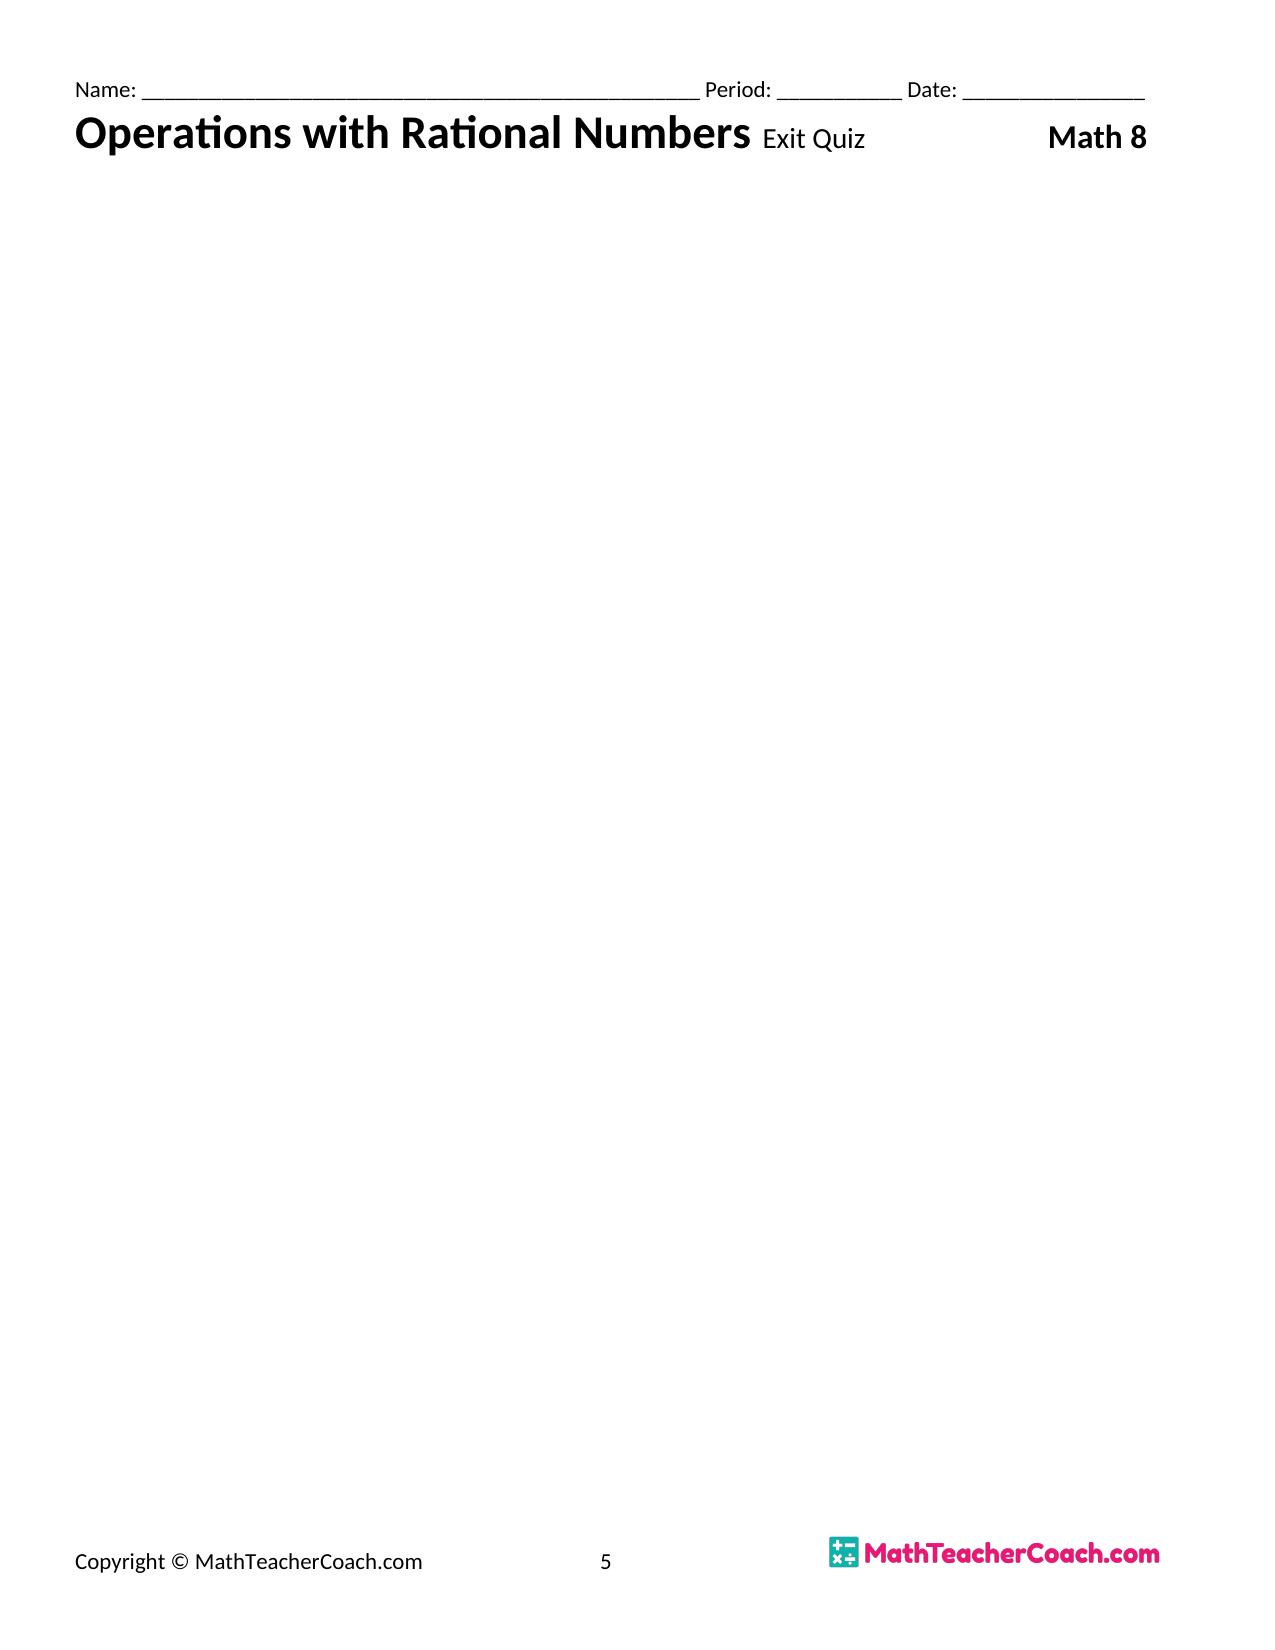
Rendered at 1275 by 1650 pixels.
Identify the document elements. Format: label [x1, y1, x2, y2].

picture [825, 1533, 1162, 1570]
